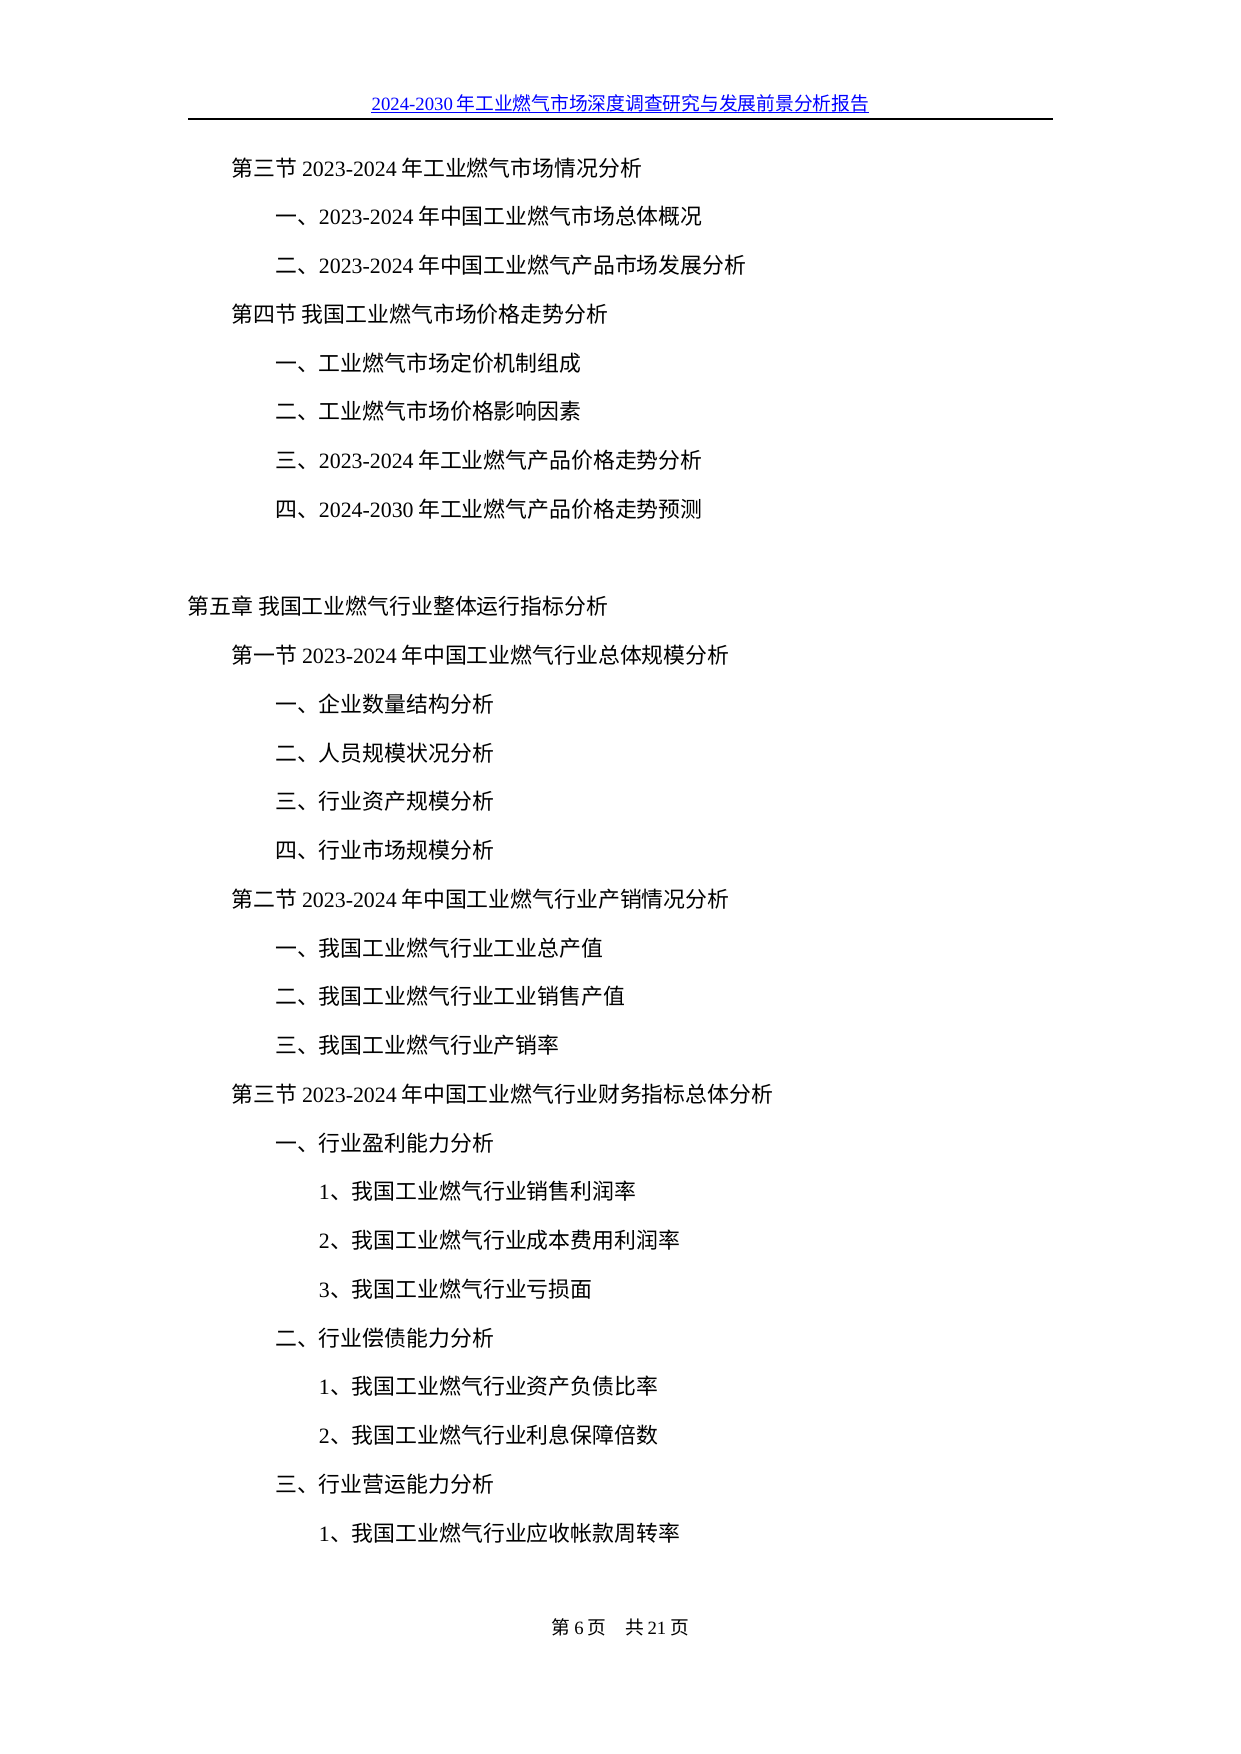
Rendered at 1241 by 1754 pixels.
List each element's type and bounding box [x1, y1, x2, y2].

text [187, 150, 1053, 1548]
